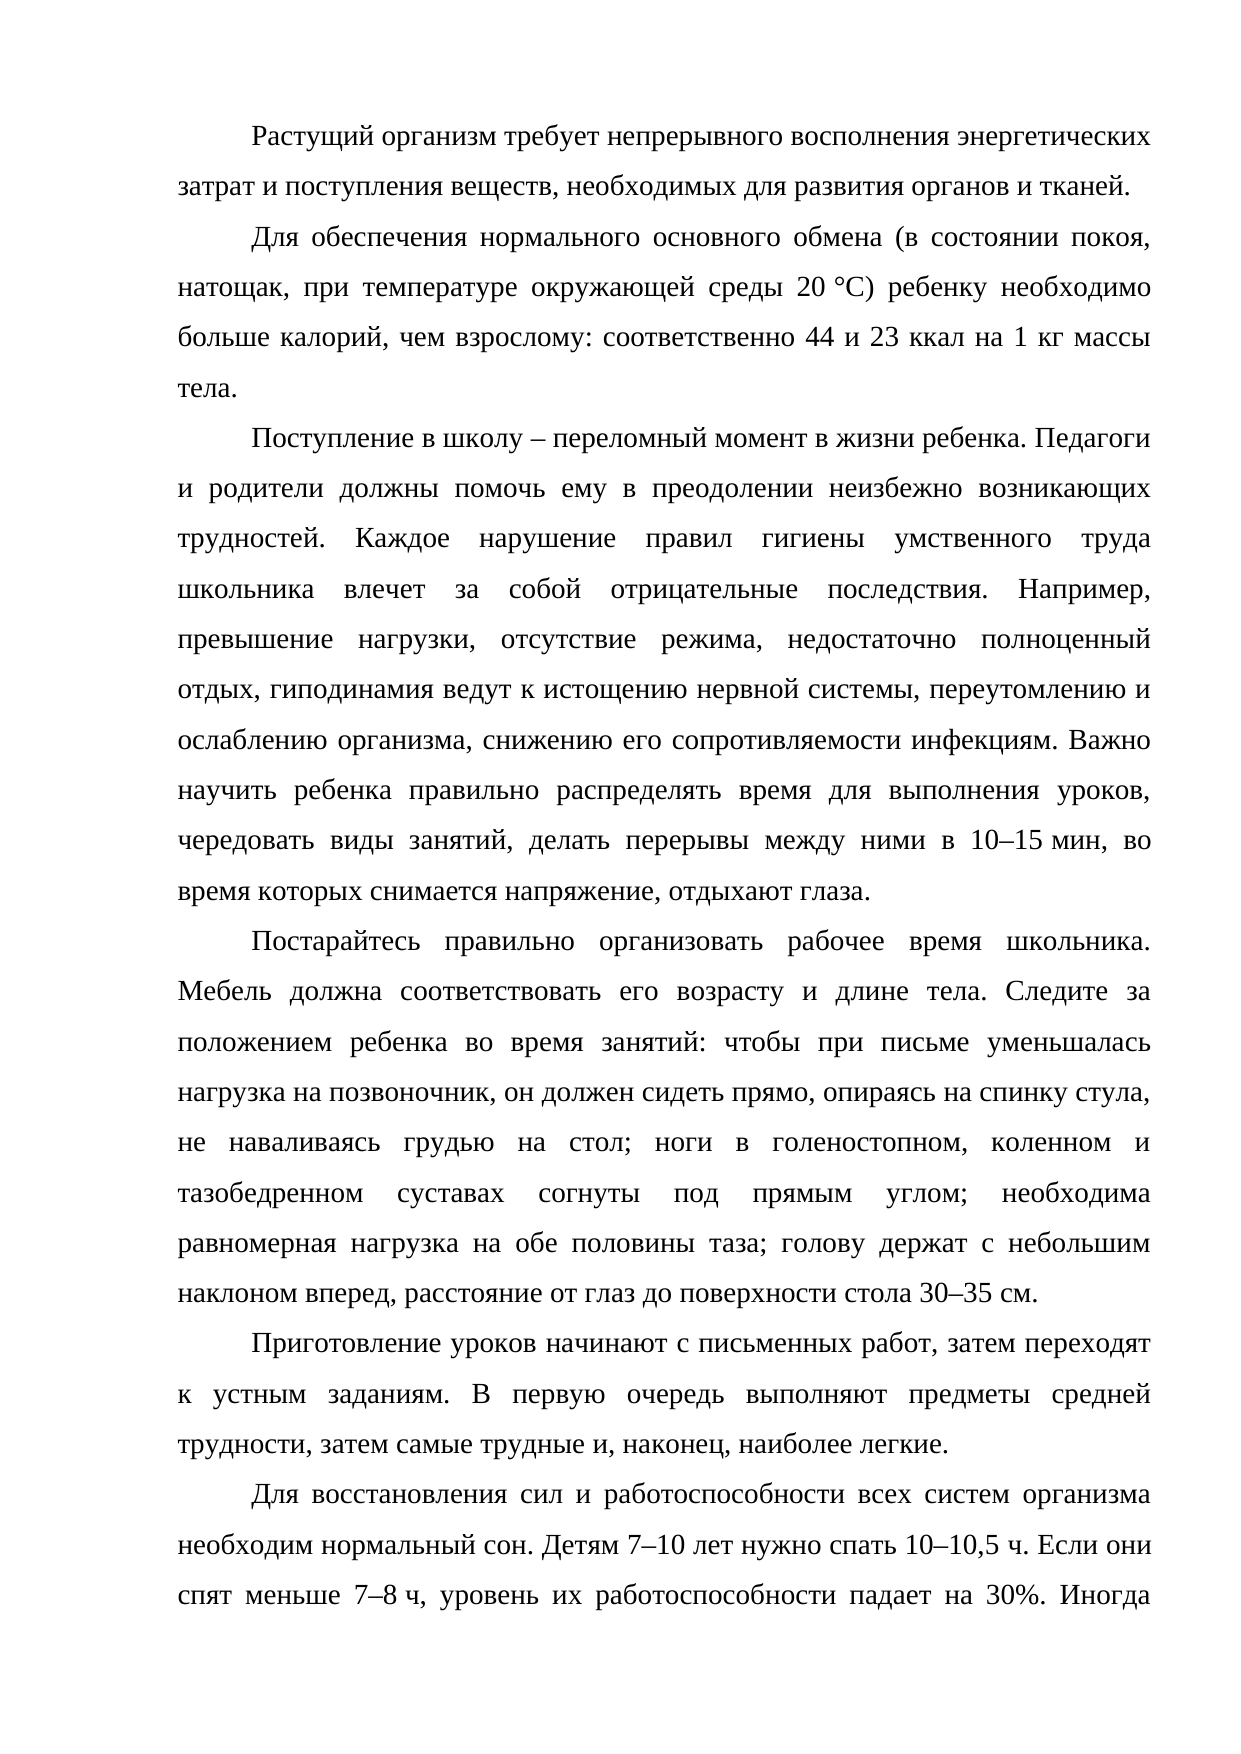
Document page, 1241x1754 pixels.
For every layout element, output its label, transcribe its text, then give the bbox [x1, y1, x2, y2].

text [177, 1477, 1152, 1611]
text Постарайтесь правильно организовать рабочее время школьника. Мебель должна соответствовать его возрасту и длине тела. Следите за положением ребенка во время занятий: чтобы при письме уменьшалась нагрузка на позвоночник, он должен сидеть прямо, опираясь на спинку стула, не наваливаясь грудью на стол; ноги в голеностопном, коленном и тазобедренном суставах согнуты под прямым углом; необходима равномерная нагрузка на обе половины таза; голову держат с небольшим наклоном вперед, расстояние от глаз до поверхности стола 30–35 см. [177, 923, 1152, 1309]
text Приготовление уроков начинают с письменных работ, затем переходят к устным заданиям. В первую очередь выполняют предметы средней трудности, затем самые трудные и, наконец, наиболее легкие. [177, 1326, 1152, 1460]
text Растущий организм требует непрерывного восполнения энергетических затрат и поступления веществ, необходимых для развития органов и тканей. [177, 118, 1152, 202]
text Поступление в школу – переломный момент в жизни ребенка. Педагоги и родители должны помочь ему в преодолении неизбежно возникающих трудностей. Каждое нарушение правил гигиены умственного труда школьника влечет за собой отрицательные последствия. Например, превышение нагрузки, отсутствие режима, недостаточно полноценный отдых, гиподинамия ведут к истощению нервной системы, переутомлению и ослаблению организма, снижению его сопротивляемости инфекциям. Важно научить ребенка правильно распределять время для выполнения уроков, чередовать виды занятий, делать перерывы между ними в 10–15 мин, во время которых снимается напряжение, отдыхают глаза. [177, 420, 1152, 906]
text Для обеспечения нормального основного обмена (в состоянии покоя, натощак, при температуре окружающей среды 20 °С) ребенку необходимо больше калорий, чем взрослому: соответственно 44 и 23 ккал на 1 кг массы тела. [177, 219, 1152, 403]
